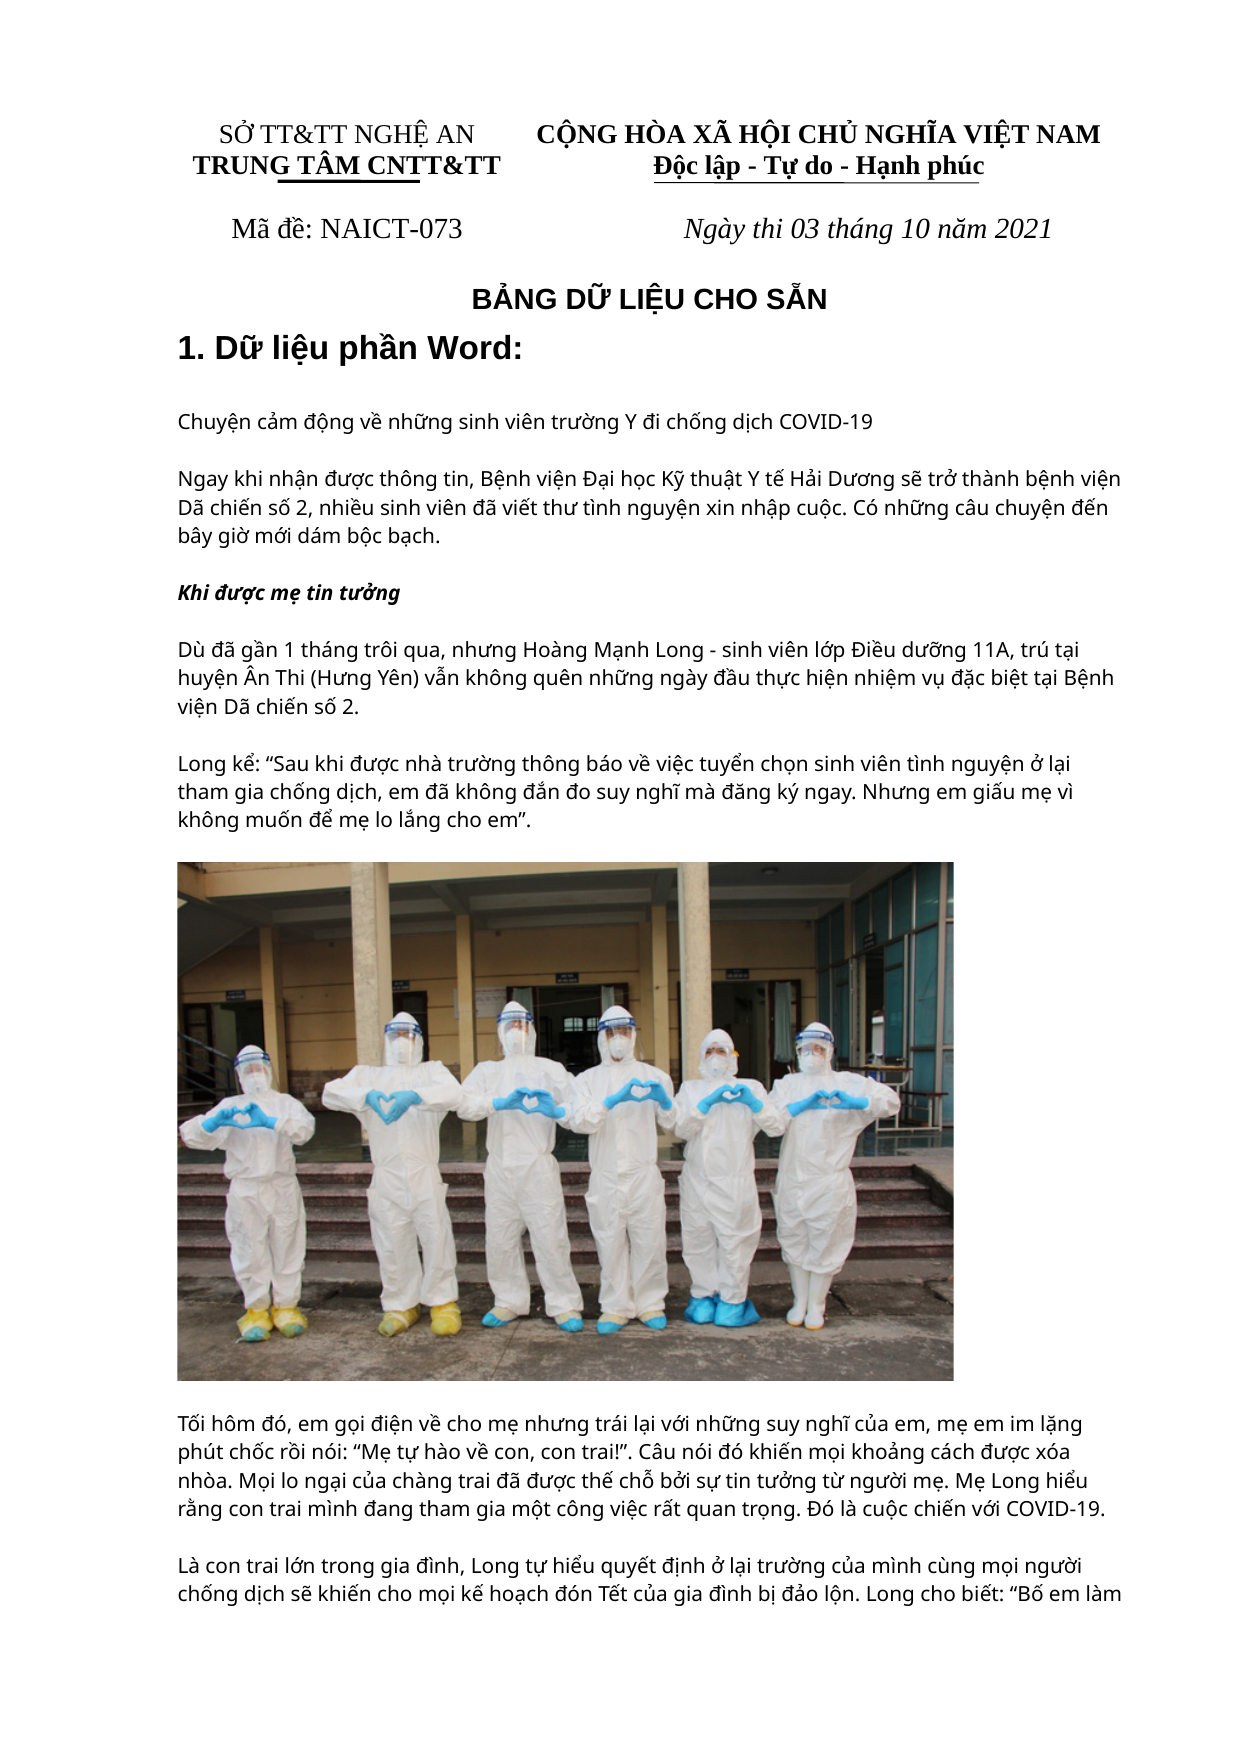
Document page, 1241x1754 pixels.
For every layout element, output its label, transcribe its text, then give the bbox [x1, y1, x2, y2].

text Long kể: “Sau khi được nhà trường thông báo về việc tuyển chọn sinh viên tình nguyện ở lại tham gia chống dịch, em đã không đắn đo suy nghĩ mà đăng ký ngay. Nhưng em giấu mẹ vì không muốn để mẹ lo lắng cho em”. [177, 749, 1122, 834]
text Chuyện cảm động về những sinh viên trường Y đi chống dịch COVID-19 [177, 407, 1122, 436]
text BẢNG DỮ LIỆU CHO SẴN [177, 282, 1122, 316]
text Tối hôm đó, em gọi điện về cho mẹ nhưng trái lại với những suy nghĩ của em, mẹ em im lặng phút chốc rồi nói: “Mẹ tự hào về con, con trai!”. Câu nói đó khiến mọi khoảng cách được xóa nhòa. Mọi lo ngại của chàng trai đã được thế chỗ bởi sự tin tưởng từ người mẹ. Mẹ Long hiểu rằng con trai mình đang tham gia một công việc rất quan trọng. Đó là cuộc chiến với COVID-19. [177, 1409, 1122, 1523]
text Khi được mẹ tin tưởng [177, 578, 1122, 607]
text Ngay khi nhận được thông tin, Bệnh viện Đại học Kỹ thuật Y tế Hải Dương sẽ trở thành bệnh viện Dã chiến số 2, nhiều sinh viên đã viết thư tình nguyện xin nhập cuộc. Có những câu chuyện đến bây giờ mới dám bộc bạch. [177, 464, 1122, 550]
table_header SỞ TT&TT NGHỆ AN TRUNG TÂM CNTT&TT Mã đề: NAICT-073 [177, 118, 516, 245]
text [177, 1551, 1122, 1608]
table_header CỘNG HÒA XÃ HỘI CHỦ NGHĨA VIỆT NAM Độc lập - Tự do - Hạnh phúc Ngày thi 03 tháng 10 năm 2021 [516, 118, 1121, 245]
picture [177, 862, 954, 1381]
text 1. Dữ liệu phần Word: [177, 328, 1122, 367]
text Dù đã gần 1 tháng trôi qua, nhưng Hoàng Mạnh Long - sinh viên lớp Điều dưỡng 11A, trú tại huyện Ân Thi (Hưng Yên) vẫn không quên những ngày đầu thực hiện nhiệm vụ đặc biệt tại Bệnh viện Dã chiến số 2. [177, 635, 1122, 720]
